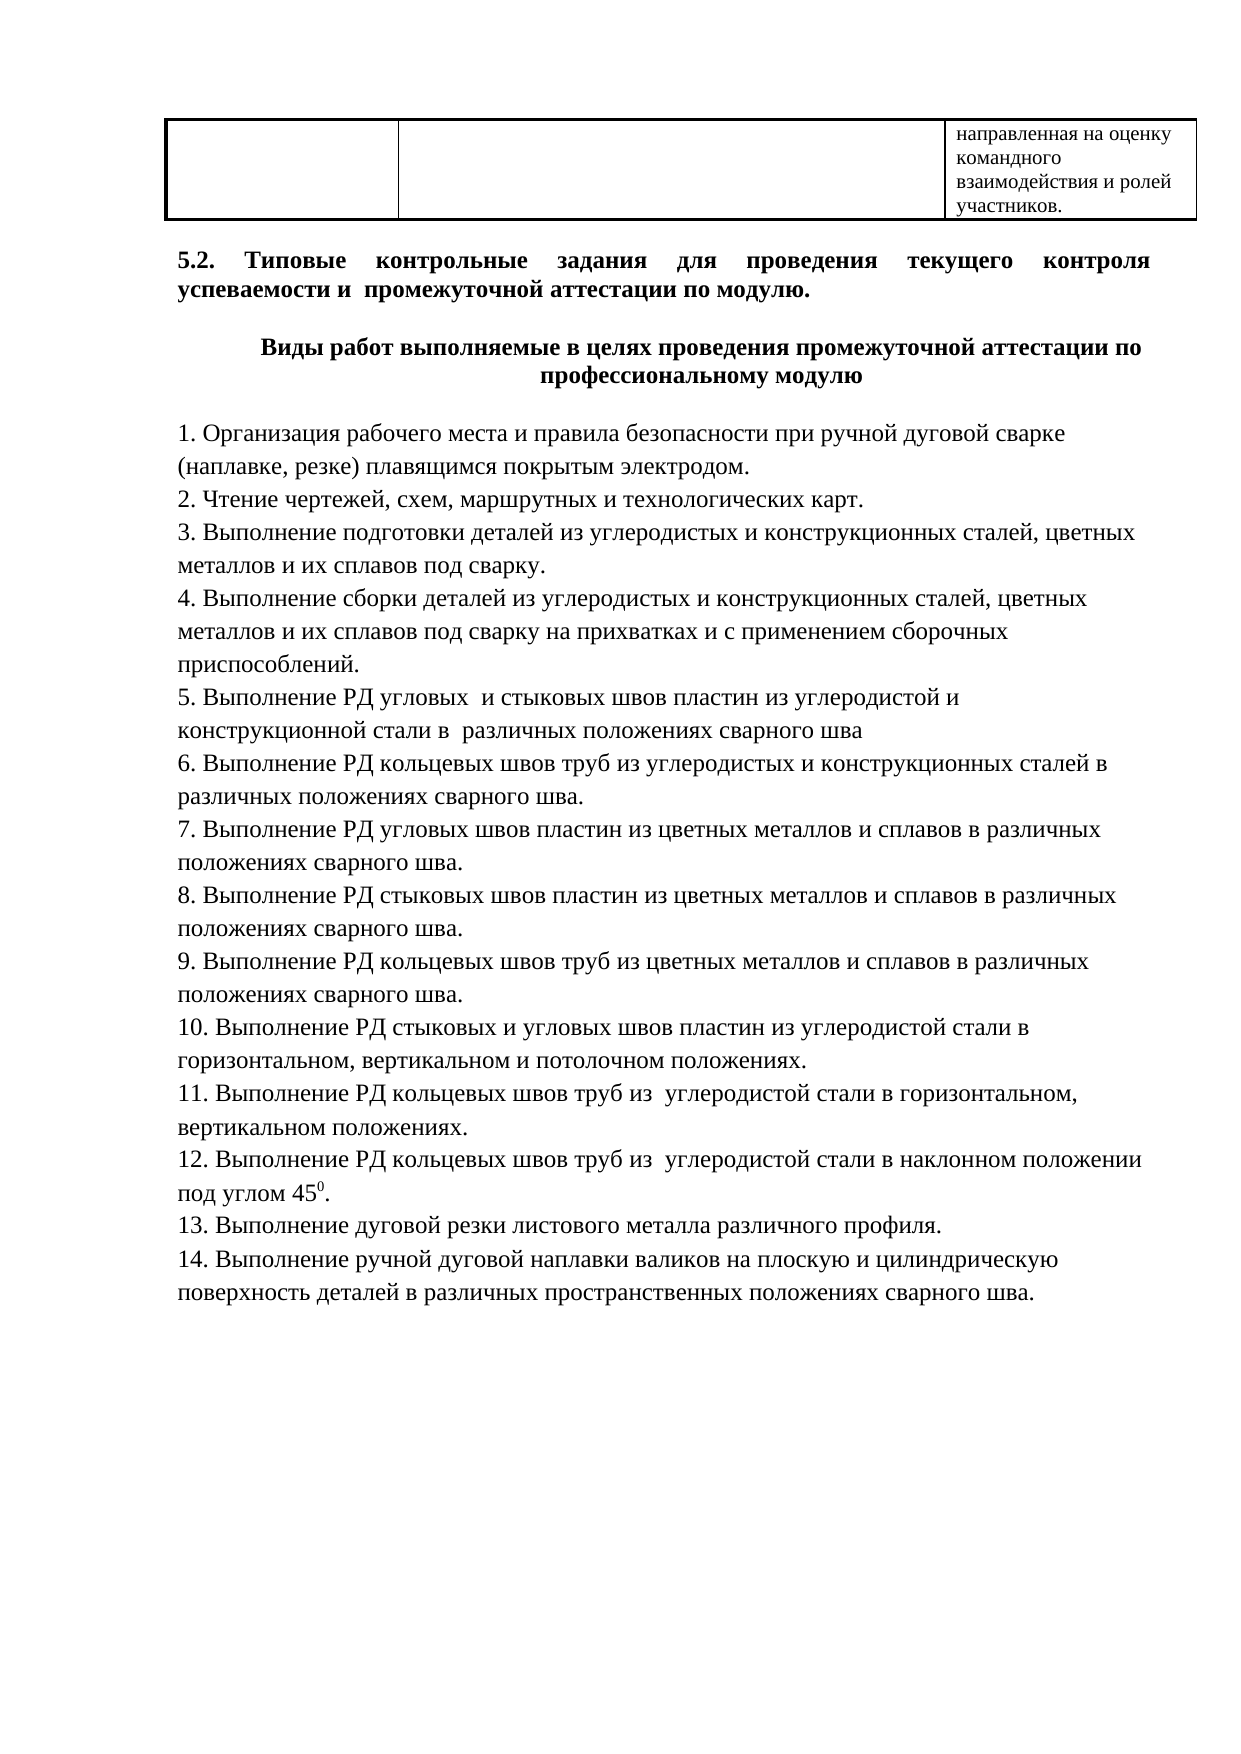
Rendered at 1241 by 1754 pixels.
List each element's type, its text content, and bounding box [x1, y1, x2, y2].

list 2. Чтение чертежей, схем, маршрутных и технологических карт. [177, 484, 1152, 513]
list 13. Выполнение дуговой резки листового металла различного профиля. [177, 1211, 1152, 1239]
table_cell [168, 121, 398, 217]
list 11. Выполнение РД кольцевых швов труб из углеродистой стали в горизонтальном, вертикальном положениях. [177, 1078, 1152, 1140]
list 10. Выполнение РД стыковых и угловых швов пластин из углеродистой стали в горизонтальном, вертикальном и потолочном положениях. [177, 1012, 1152, 1074]
list 12. Выполнение РД кольцевых швов труб из углеродистой стали в наклонном положении под углом 450. [177, 1144, 1152, 1206]
list Виды работ выполняемые в целях проведения промежуточной аттестации по профессиональному модулю [251, 332, 1152, 389]
list 9. Выполнение РД кольцевых швов труб из цветных металлов и сплавов в различных положениях сварного шва. [177, 946, 1152, 1008]
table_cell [946, 121, 1196, 217]
list 8. Выполнение РД стыковых швов пластин из цветных металлов и сплавов в различных положениях сварного шва. [177, 880, 1152, 942]
list 6. Выполнение РД кольцевых швов труб из углеродистых и конструкционных сталей в различных положениях сварного шва. [177, 748, 1152, 810]
text 5. Выполнение РД угловых и стыковых швов пластин из углеродистой и конструкционной стали в различных положениях сварного шва [177, 682, 1152, 744]
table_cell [399, 121, 944, 217]
list 7. Выполнение РД угловых швов пластин из цветных металлов и сплавов в различных положениях сварного шва. [177, 814, 1152, 876]
text 5.2. Типовые контрольные задания для проведения текущего контроля успеваемости и промежуточной аттестации по модулю. [177, 246, 1152, 303]
list 1. Организация рабочего места и правила безопасности при ручной дуговой сварке (наплавке, резке) плавящимся покрытым электродом. [177, 418, 1152, 480]
list 14. Выполнение ручной дуговой наплавки валиков на плоскую и цилиндрическую поверхность деталей в различных пространственных положениях сварного шва. [177, 1244, 1152, 1305]
list 4. Выполнение сборки деталей из углеродистых и конструкционных сталей, цветных металлов и их сплавов под сварку на прихватках и с применением сборочных приспособлений. [177, 583, 1152, 678]
list 3. Выполнение подготовки деталей из углеродистых и конструкционных сталей, цветных металлов и их сплавов под сварку. [177, 517, 1152, 579]
